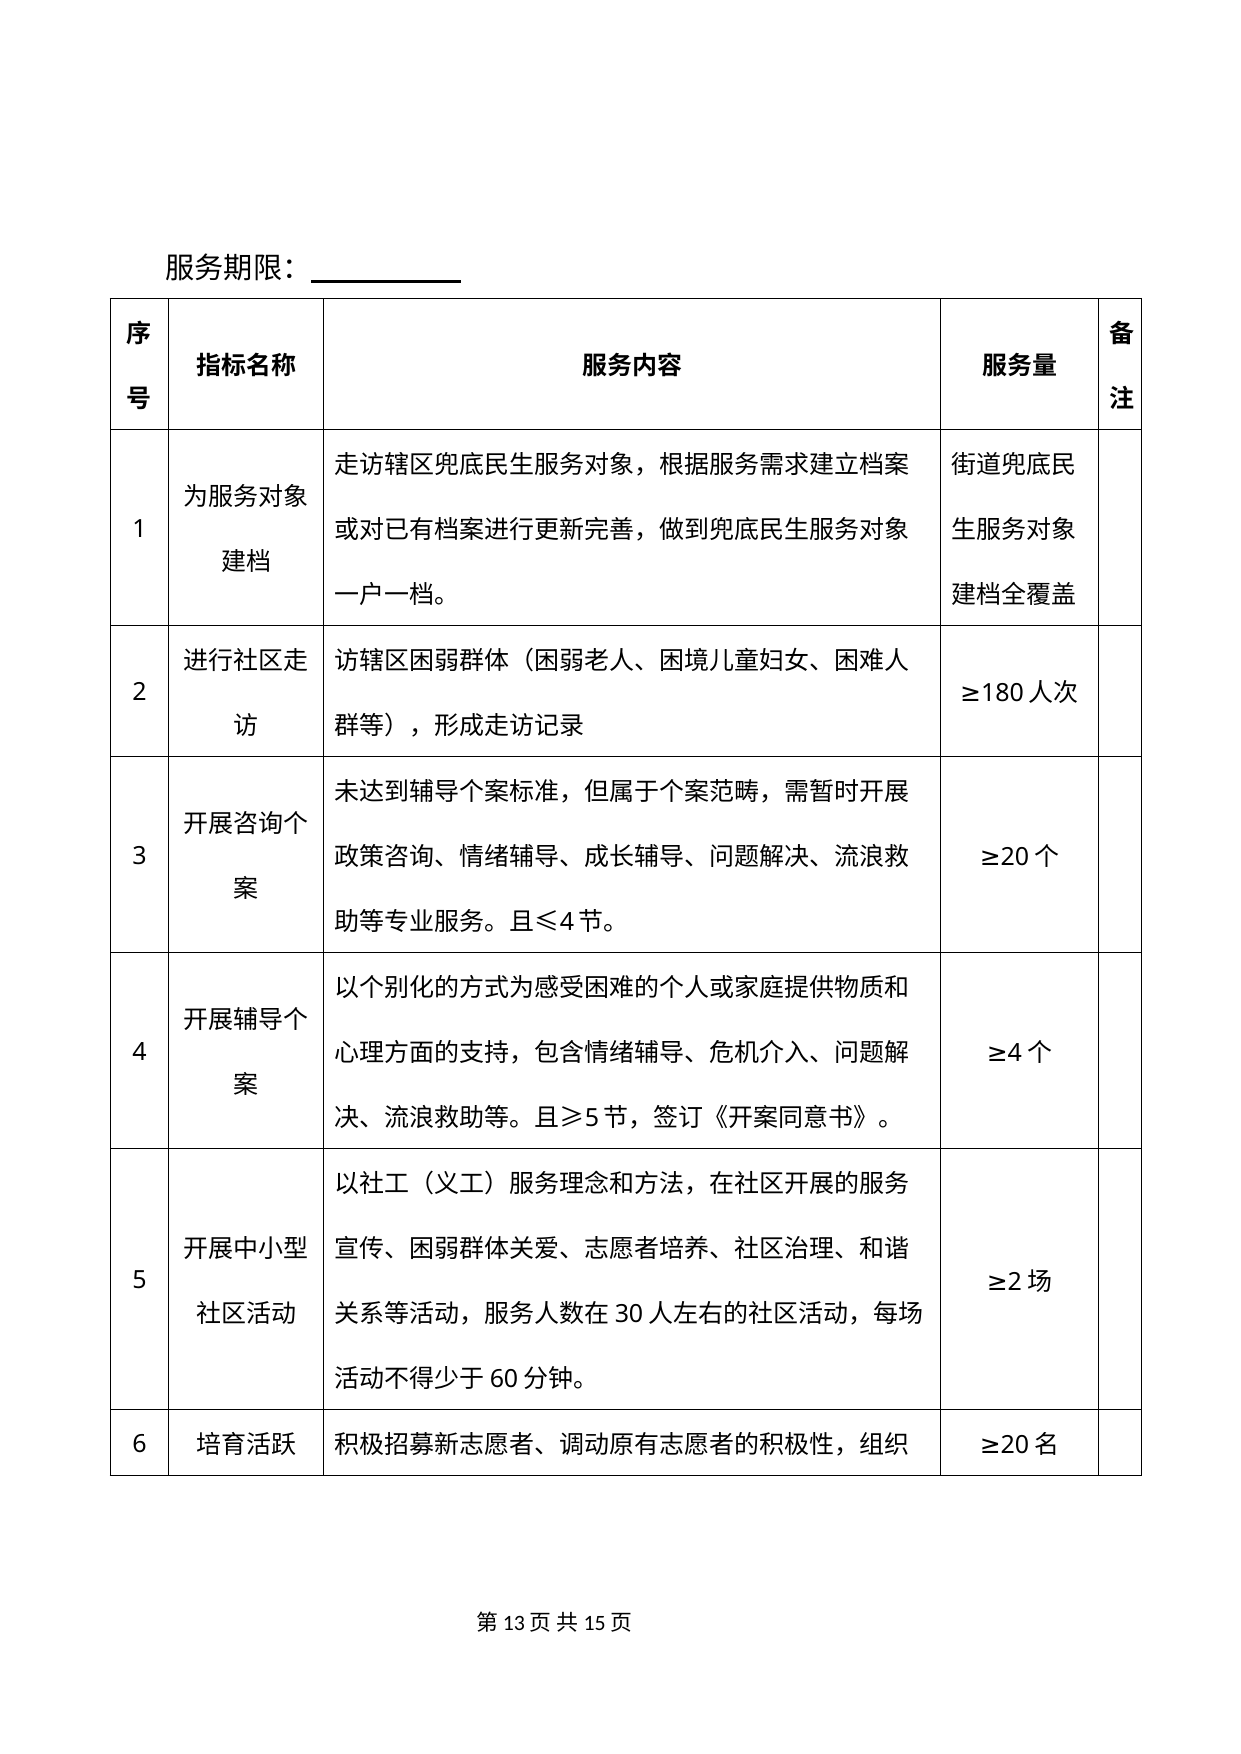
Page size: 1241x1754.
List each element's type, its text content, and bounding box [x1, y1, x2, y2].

table_cell [1099, 626, 1141, 756]
table_cell 开展咨询个案 [169, 757, 323, 952]
table_cell [1099, 430, 1141, 625]
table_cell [324, 1410, 940, 1475]
table_cell ≥20名 [941, 1410, 1098, 1475]
table_cell 走访辖区兜底民生服务对象，根据服务需求建立档案或对已有档案进行更新完善，做到兜底民生服务对象一户一档。 [324, 430, 940, 625]
table_cell 进行社区走访 [169, 626, 323, 756]
table_cell ≥4个 [941, 953, 1098, 1148]
table_cell [1099, 757, 1141, 952]
table_cell 访辖区困弱群体（困弱老人、困境儿童妇女、困难人群等），形成走访记录 [324, 626, 940, 756]
table_header 备注 [1099, 299, 1141, 429]
table_cell 1 [111, 430, 168, 625]
table_cell [1099, 953, 1141, 1148]
table_cell 开展中小型社区活动 [169, 1149, 323, 1409]
table_cell [1099, 1149, 1141, 1409]
table_cell 2 [111, 626, 168, 756]
table_header 服务内容 [324, 299, 940, 429]
table_cell 5 [111, 1149, 168, 1409]
table_cell [1099, 1410, 1141, 1475]
table_cell 街道兜底民生服务对象建档全覆盖 [941, 430, 1098, 625]
table_cell ≥2场 [941, 1149, 1098, 1409]
table_header 序号 [111, 299, 168, 429]
table_cell 以个别化的方式为感受困难的个人或家庭提供物质和心理方面的支持，包含情绪辅导、危机介入、问题解决、流浪救助等。且≥5节，签订《开案同意书》。 [324, 953, 940, 1148]
table_cell 6 [111, 1410, 168, 1475]
table_cell ≥180人次 [941, 626, 1098, 756]
table_header 服务量 [941, 299, 1098, 429]
table_cell 未达到辅导个案标准，但属于个案范畴，需暂时开展政策咨询、情绪辅导、成长辅导、问题解决、流浪救助等专业服务。且≤4节。 [324, 757, 940, 952]
table_cell 3 [111, 757, 168, 952]
table_cell 培育活跃 志愿者 [169, 1410, 323, 1475]
table_header 指标名称 [169, 299, 323, 429]
text 服务期限： [165, 233, 1087, 298]
table_cell 为服务对象建档 [169, 430, 323, 625]
table_cell ≥20个 [941, 757, 1098, 952]
table_cell 开展辅导个案 [169, 953, 323, 1148]
table_cell 以社工（义工）服务理念和方法，在社区开展的服务宣传、困弱群体关爱、志愿者培养、社区治理、和谐关系等活动，服务人数在30人左右的社区活动，每场活动不得少于60分钟。 [324, 1149, 940, 1409]
table_cell 4 [111, 953, 168, 1148]
